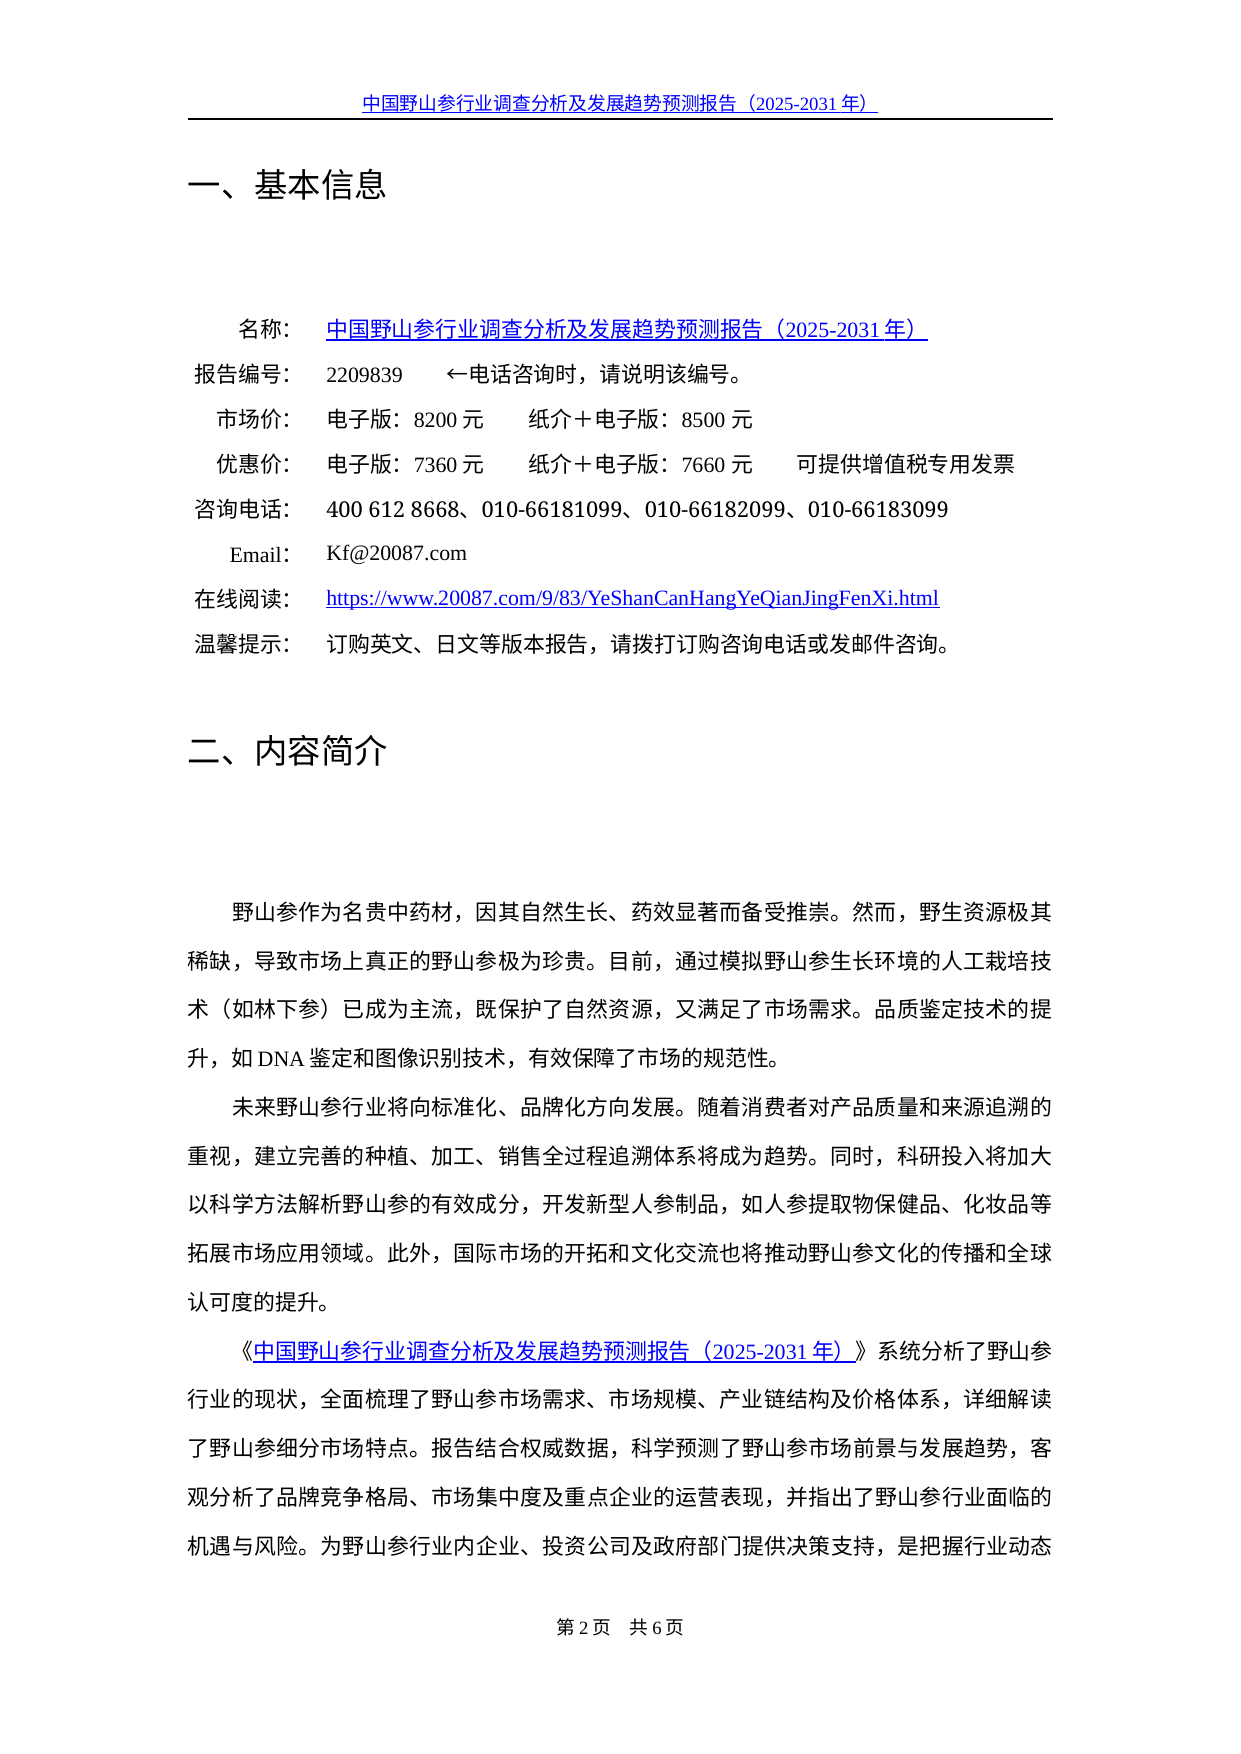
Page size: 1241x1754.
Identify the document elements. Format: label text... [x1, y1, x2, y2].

table_cell Email： [167, 537, 315, 582]
table_cell 2209839 ←电话咨询时，请说明该编号。 [315, 357, 1073, 402]
table_cell 400 612 8668、010-66181099、010-66182099、010-66183099 [315, 492, 1073, 537]
title 二、内容简介 [187, 717, 1053, 782]
table_cell 电子版：7360 元 纸介＋电子版：7660 元 可提供增值税专用发票 [315, 447, 1073, 492]
table_cell 咨询电话： [167, 492, 315, 537]
title 一、基本信息 [187, 150, 1053, 215]
table_cell Kf@20087.com [315, 537, 1073, 582]
table_cell 报告编号： [167, 357, 315, 402]
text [187, 894, 1053, 1561]
table_header 中国野山参行业调查分析及发展趋势预测报告（2025-2031年） [315, 312, 1073, 357]
table_cell 温馨提示： [167, 627, 315, 672]
table_cell 电子版：8200 元 纸介＋电子版：8500 元 [315, 402, 1073, 447]
table_cell 订购英文、日文等版本报告，请拨打订购咨询电话或发邮件咨询。 [315, 627, 1073, 672]
table_cell 优惠价： [167, 447, 315, 492]
table_cell [315, 582, 1073, 627]
table_cell 市场价： [167, 402, 315, 447]
table_cell 在线阅读： [167, 582, 315, 627]
table_header 名称： [167, 312, 315, 357]
